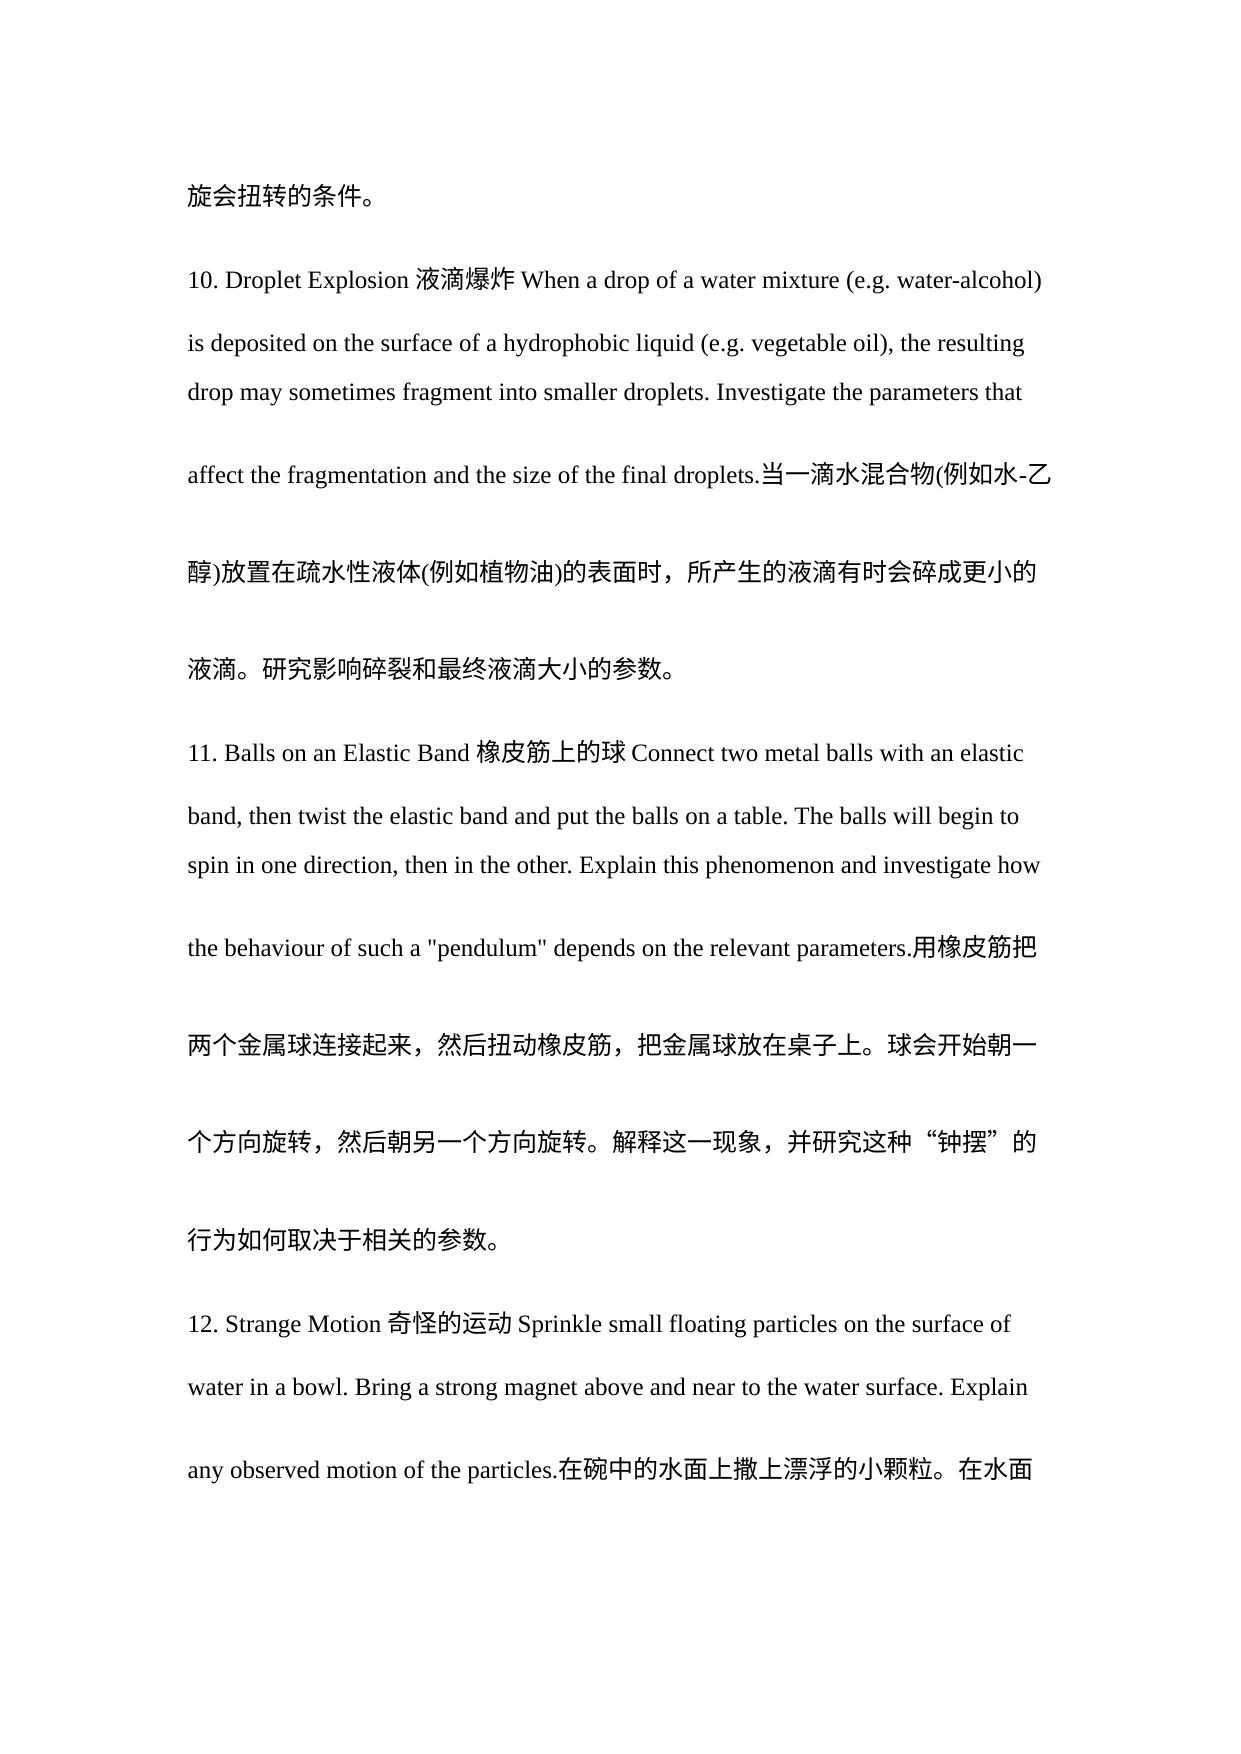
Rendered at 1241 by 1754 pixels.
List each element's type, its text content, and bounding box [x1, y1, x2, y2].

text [187, 1289, 1053, 1500]
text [187, 162, 1053, 227]
text 11. Balls on an Elastic Band 橡皮筋上的球Connect two metal balls with an elastic band, then twist the elastic band and put the balls on a table. The balls will begin to spin in one direction, then in the other. Explain this phenomenon and investigate how the behaviour of such a "pendulum" depends on the relevant parameters.用橡皮筋把两个金属球连接起来，然后扭动橡皮筋，把金属球放在桌子上。球会开始朝一个方向旋转，然后朝另一个方向旋转。解释这一现象，并研究这种“钟摆”的行为如何取决于相关的参数。 [187, 718, 1053, 1271]
text 10. Droplet Explosion 液滴爆炸When a drop of a water mixture (e.g. water-alcohol) is deposited on the surface of a hydrophobic liquid (e.g. vegetable oil), the resulting drop may sometimes fragment into smaller droplets. Investigate the parameters that affect the fragmentation and the size of the final droplets.当一滴水混合物(例如水-乙醇)放置在疏水性液体(例如植物油)的表面时，所产生的液滴有时会碎成更小的液滴。研究影响碎裂和最终液滴大小的参数。 [187, 245, 1053, 700]
